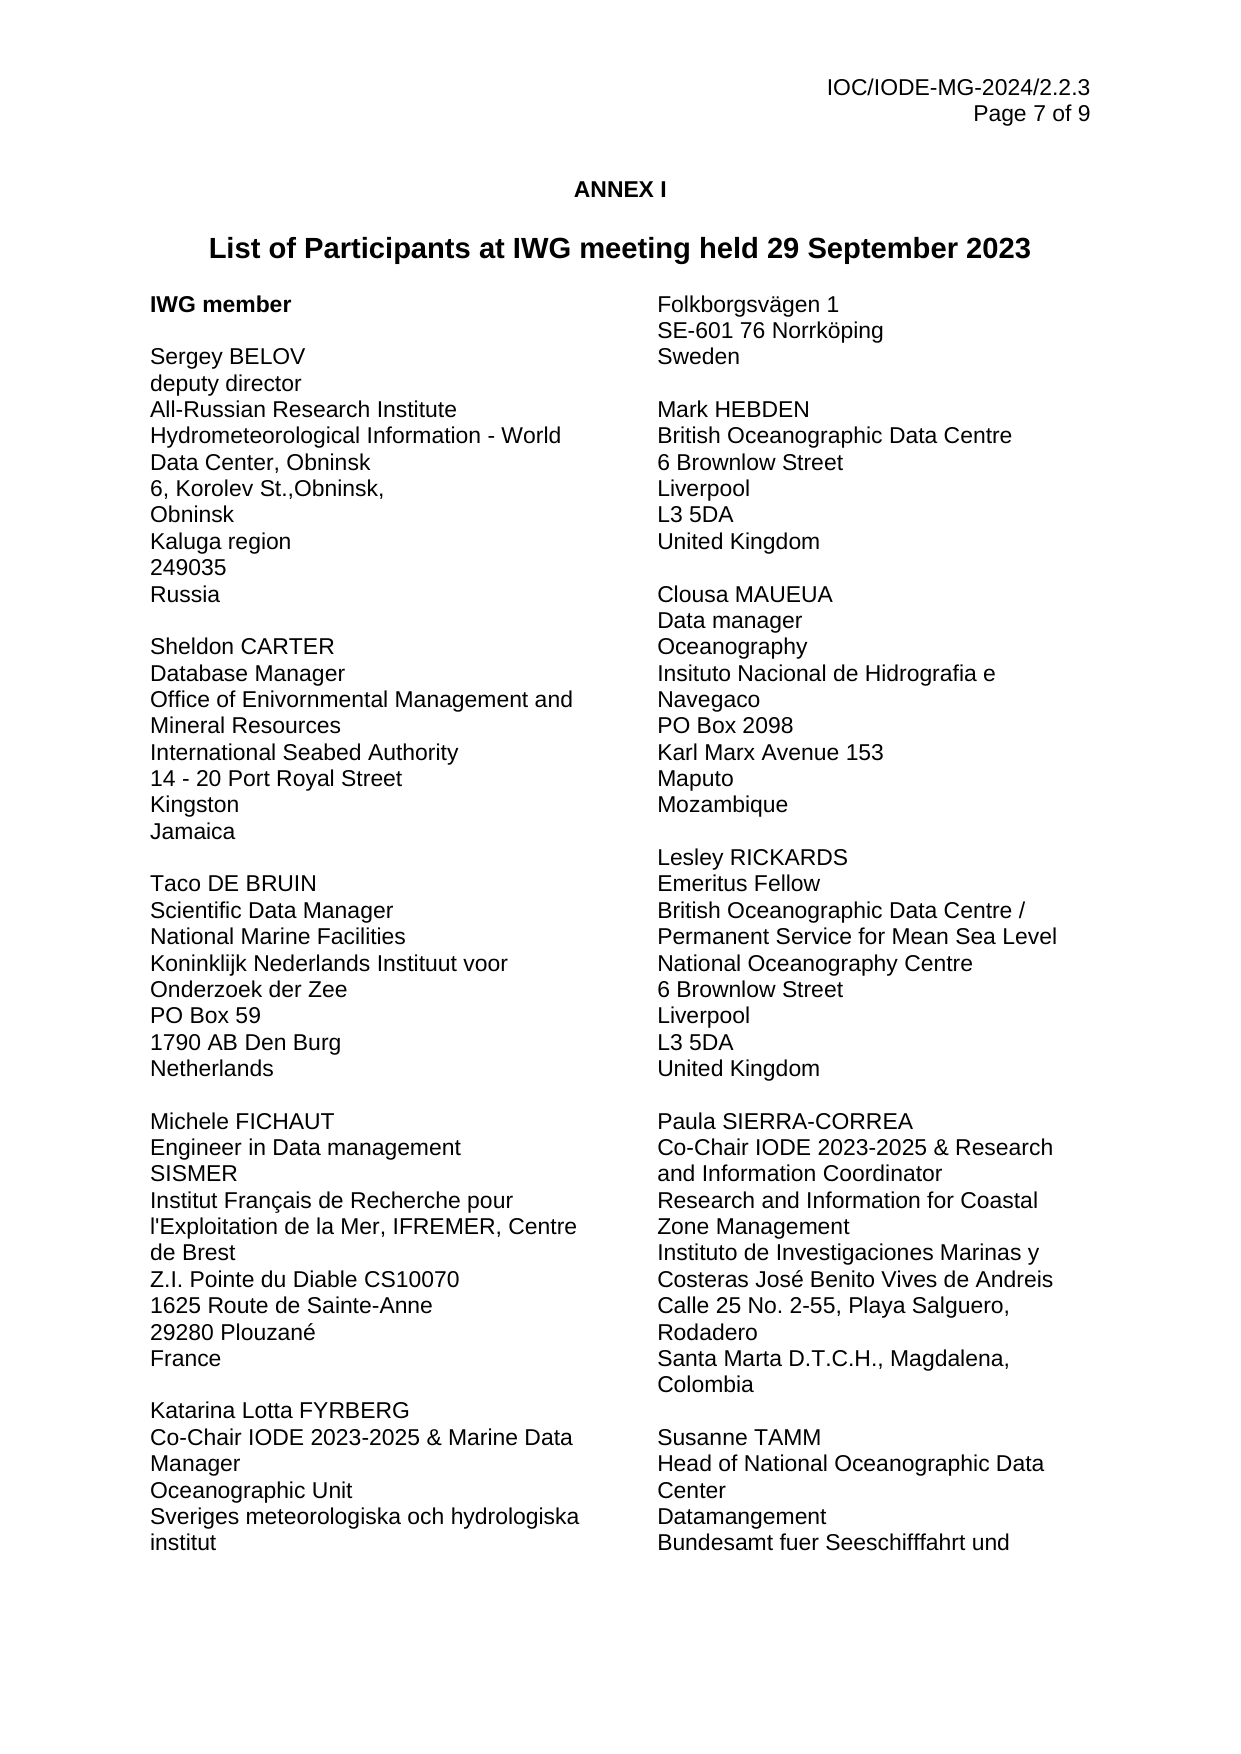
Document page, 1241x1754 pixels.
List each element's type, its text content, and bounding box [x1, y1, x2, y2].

text PO Box 59 1790 AB Den Burg Netherlands [150, 1002, 583, 1081]
text Z.I. Pointe du Diable CS10070 1625 Route de Sainte-Anne 29280 Plouzané France [150, 1266, 583, 1371]
text 6, Korolev St.,Obninsk, Obninsk Kaluga region 249035 Russia [150, 475, 583, 607]
text PO Box 2098 Karl Marx Avenue 153 Maputo Mozambique [657, 712, 1090, 818]
text 6 Brownlow Street Liverpool L3 5DA United Kingdom [657, 976, 1090, 1081]
text IWG member Sergey BELOV deputy director All-Russian Research Institute Hydrometeorological Information - World Data Center, Obninsk [150, 291, 583, 475]
text Michele FICHAUT Engineer in Data management SISMER Institut Français de Recherche pour l'Exploitation de la Mer, IFREMER, Centre de Brest [150, 1081, 583, 1266]
text 6 Brownlow Street Liverpool L3 5DA United Kingdom [657, 449, 1090, 554]
text Mark HEBDEN British Oceanographic Data Centre [657, 370, 1090, 449]
text List of Participants at IWG meeting held 29 September 2023 [150, 231, 1090, 264]
text Calle 25 No. 2-55, Playa Salguero, Rodadero Santa Marta D.T.C.H., Magdalena, Colombia [657, 1292, 1090, 1397]
text Katarina Lotta FYRBERG Co-Chair IODE 2023-2025 & Marine Data Manager Oceanographic Unit Sveriges meteorologiska och hydrologiska institut [150, 1371, 583, 1556]
text 14 - 20 Port Royal Street Kingston Jamaica [150, 765, 583, 844]
text Clousa MAUEUA Data manager Oceanography Insituto Nacional de Hidrografia e Navegaco [657, 554, 1090, 712]
text Folkborgsvägen 1 SE-601 76 Norrköping Sweden [657, 291, 1090, 370]
text Lesley RICKARDS Emeritus Fellow British Oceanographic Data Centre / Permanent Service for Mean Sea Level National Oceanography Centre [657, 818, 1090, 976]
text Sheldon CARTER Database Manager Office of Enivornmental Management and Mineral Resources International Seabed Authority [150, 607, 583, 765]
text ANNEX I [150, 176, 1090, 203]
text Paula SIERRA-CORREA Co-Chair IODE 2023-2025 & Research and Information Coordinator Research and Information for Coastal Zone Management Instituto de Investigaciones Marinas y Costeras José Benito Vives de Andreis [657, 1081, 1090, 1292]
text Taco DE BRUIN Scientific Data Manager National Marine Facilities Koninklijk Nederlands Instituut voor Onderzoek der Zee [150, 844, 583, 1002]
